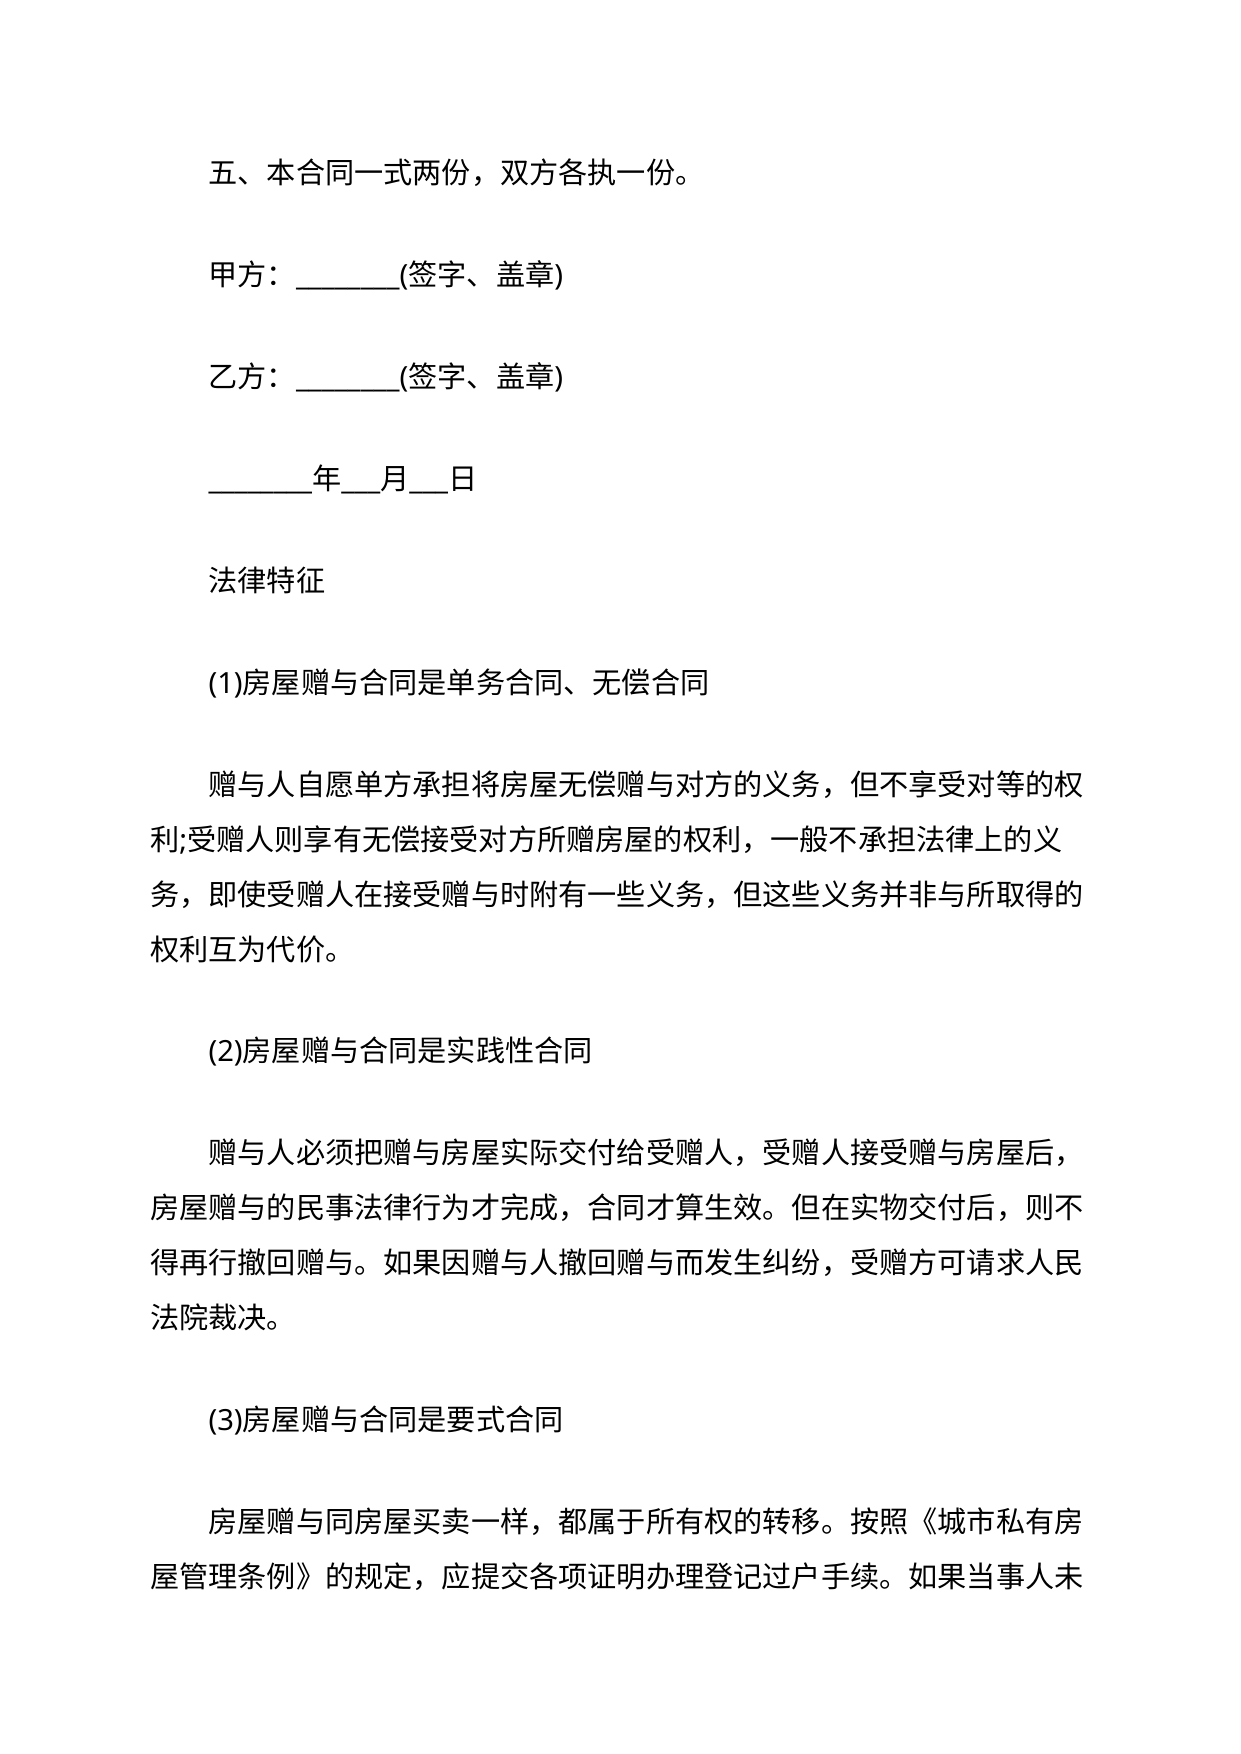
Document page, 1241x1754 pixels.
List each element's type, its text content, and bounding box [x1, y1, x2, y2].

text 法律特征 [150, 558, 1090, 600]
text (3)房屋赠与合同是要式合同 [150, 1396, 1090, 1439]
text (1)房屋赠与合同是单务合同、无偿合同 [150, 659, 1090, 702]
text 赠与人自愿单方承担将房屋无偿赠与对方的义务，但不享受对等的权利;受赠人则享有无偿接受对方所赠房屋的权利，一般不承担法律上的义务，即使受赠人在接受赠与时附有一些义务，但这些义务并非与所取得的权利互为代价。 [150, 761, 1090, 968]
text ________年___月___日 [150, 456, 1090, 498]
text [150, 1498, 1090, 1596]
text 五、本合同一式两份，双方各执一份。 [150, 150, 1090, 192]
text 乙方：________(签字、盖章) [150, 354, 1090, 396]
text (2)房屋赠与合同是实践性合同 [150, 1028, 1090, 1070]
text 赠与人必须把赠与房屋实际交付给受赠人，受赠人接受赠与房屋后，房屋赠与的民事法律行为才完成，合同才算生效。但在实物交付后，则不得再行撤回赠与。如果因赠与人撤回赠与而发生纠纷，受赠方可请求人民法院裁决。 [150, 1130, 1090, 1337]
text 甲方：________(签字、盖章) [150, 252, 1090, 294]
